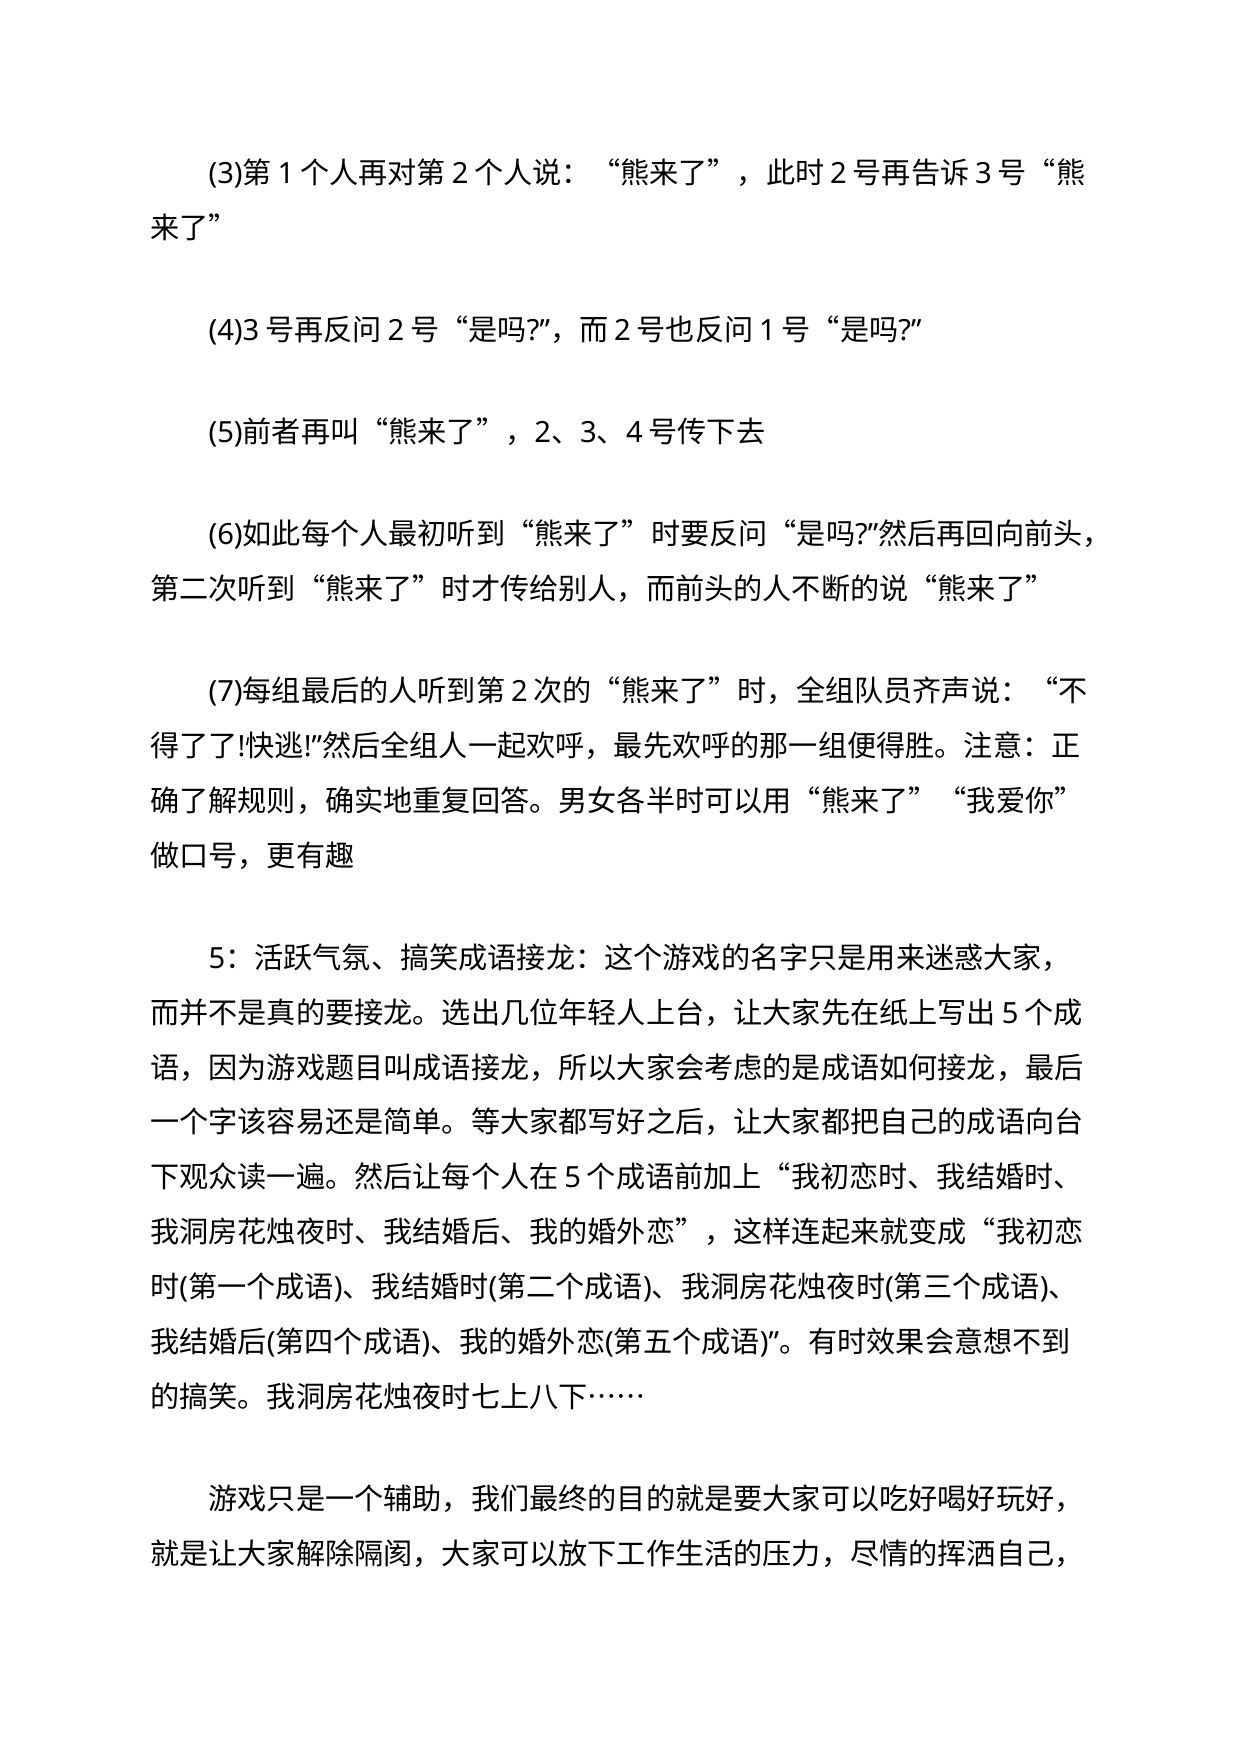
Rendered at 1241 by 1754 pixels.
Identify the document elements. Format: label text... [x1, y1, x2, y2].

text 5：活跃气氛、搞笑成语接龙：这个游戏的名字只是用来迷惑大家，而并不是真的要接龙。选出几位年轻人上台，让大家先在纸上写出5个成语，因为游戏题目叫成语接龙，所以大家会考虑的是成语如何接龙，最后一个字该容易还是简单。等大家都写好之后，让大家都把自己的成语向台下观众读一遍。然后让每个人在5个成语前加上“我初恋时、我结婚时、我洞房花烛夜时、我结婚后、我的婚外恋”，这样连起来就变成“我初恋时(第一个成语)、我结婚时(第二个成语)、我洞房花烛夜时(第三个成语)、我结婚后(第四个成语)、我的婚外恋(第五个成语)”。有时效果会意想不到的搞笑。我洞房花烛夜时七上八下…… [150, 934, 1090, 1416]
text (4)3号再反问2号“是吗?”，而2号也反问1号“是吗?” [150, 307, 1090, 349]
text (6)如此每个人最初听到“熊来了”时要反问“是吗?”然后再回向前头，第二次听到“熊来了”时才传给别人，而前头的人不断的说“熊来了” [150, 511, 1090, 608]
text (3)第1个人再对第2个人说：“熊来了”，此时2号再告诉3号“熊来了” [150, 150, 1090, 247]
text (7)每组最后的人听到第2次的“熊来了”时，全组队员齐声说：“不得了了!快逃!”然后全组人一起欢呼，最先欢呼的那一组便得胜。注意：正确了解规则，确实地重复回答。男女各半时可以用“熊来了”“我爱你”做口号，更有趣 [150, 667, 1090, 875]
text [150, 1476, 1090, 1573]
text (5)前者再叫“熊来了”，2、3、4号传下去 [150, 409, 1090, 451]
